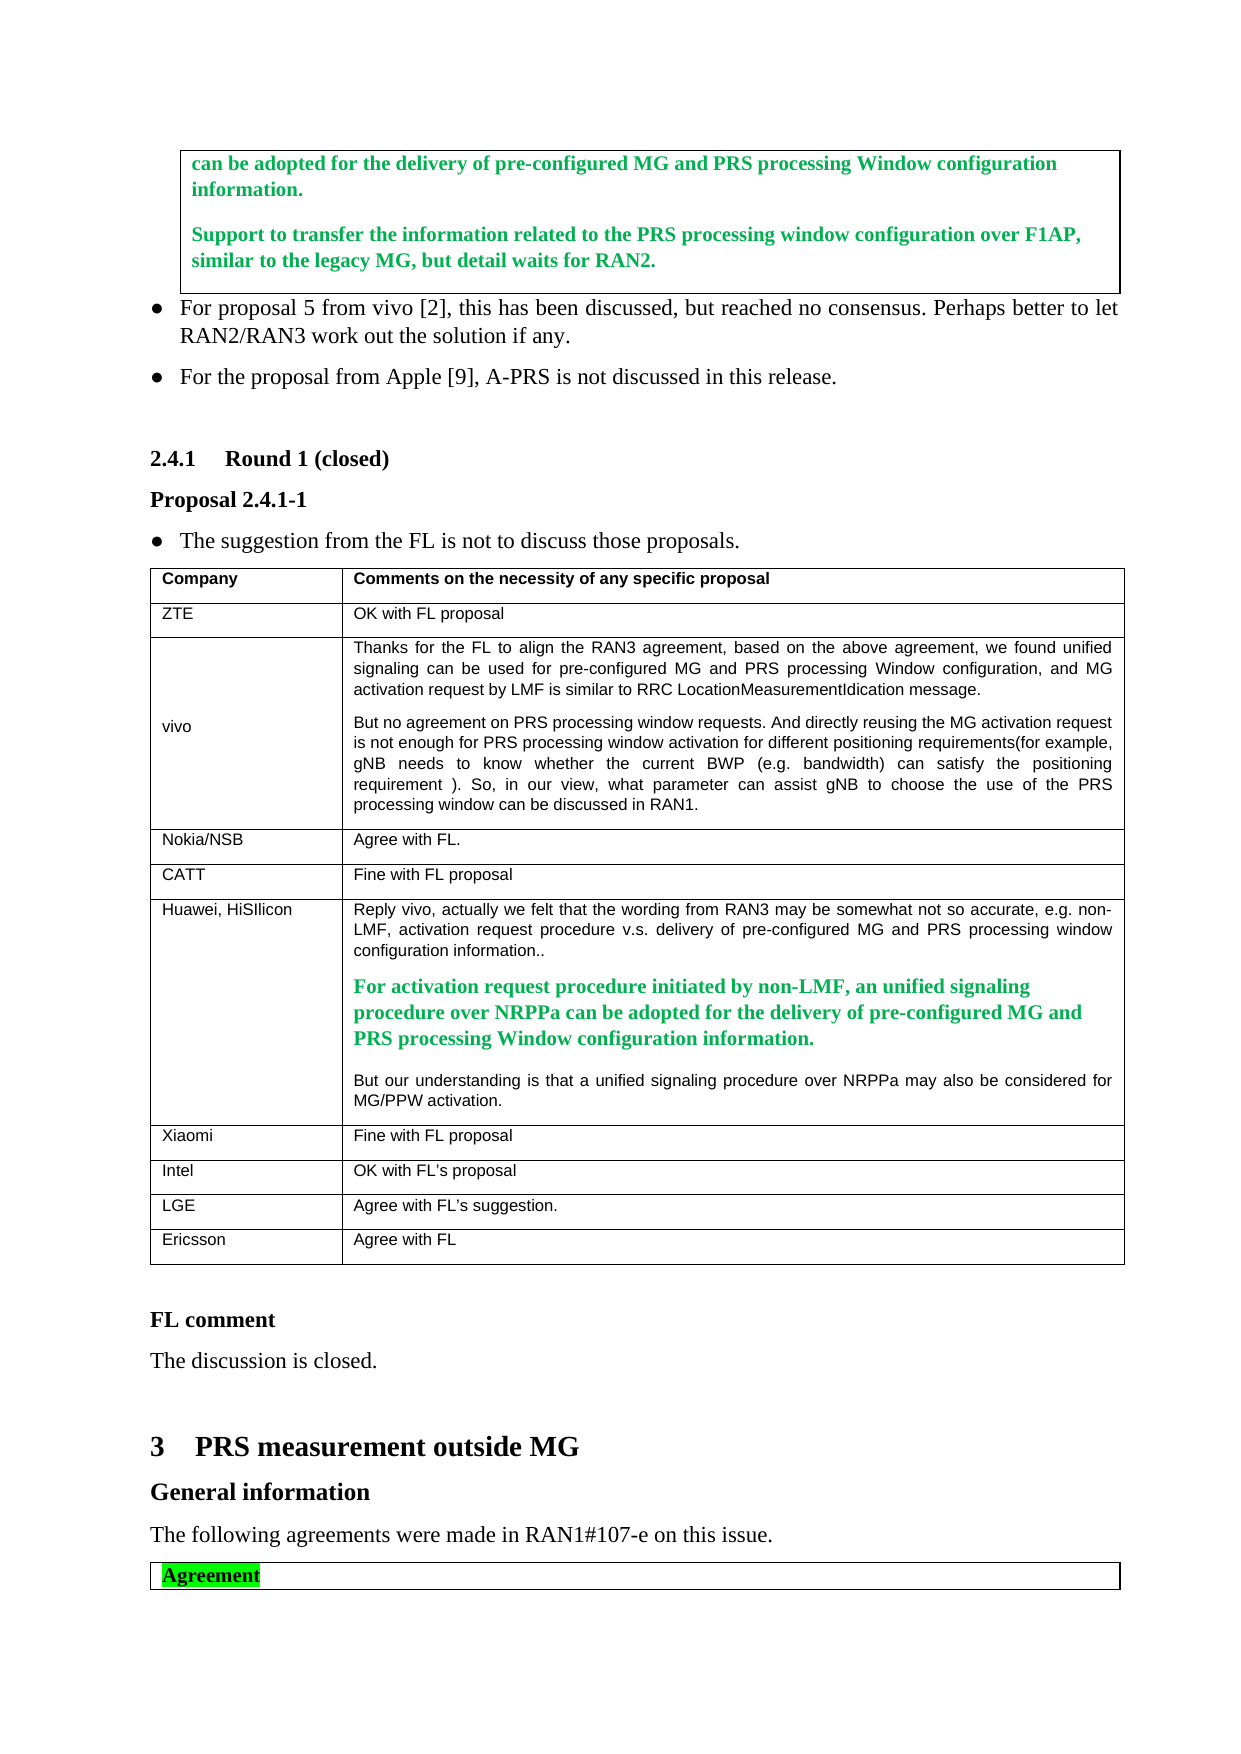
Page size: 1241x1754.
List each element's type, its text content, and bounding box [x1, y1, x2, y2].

table_cell LGE [151, 1195, 342, 1229]
table_cell Xiaomi [151, 1126, 342, 1159]
table_cell ZTE [151, 604, 342, 637]
subtitle General information [150, 1477, 1120, 1506]
table_cell Fine with FL proposal [343, 865, 1124, 898]
table_cell Ericsson [151, 1230, 342, 1264]
table_cell vivo [151, 638, 342, 829]
subtitle Round 1 (closed) [150, 445, 1120, 471]
subtitle PRS measurement outside MG [150, 1429, 1120, 1462]
table_header Comments on the necessity of any specific proposal [343, 569, 1124, 602]
table_cell Huawei, HiSIlicon [151, 900, 342, 1125]
table_cell Fine with FL proposal [343, 1126, 1124, 1159]
table_cell Agree with FL. [343, 830, 1124, 864]
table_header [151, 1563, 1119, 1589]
text Proposal 2.4.1-1 [150, 486, 1120, 512]
table_cell Reply vivo, actually we felt that the wording from RAN3 may be somewhat not so accurate, e.g. non-LMF, activation request procedure v.s. delivery of pre-configured MG and PRS processing window configuration information.. For activation request procedure initiated by non-LMF, an unified signaling procedure over NRPPa can be adopted for the delivery of pre-configured MG and PRS processing Window configuration information. But our understanding is that a unified signaling procedure over NRPPa may also be considered for MG/PPW activation. [343, 900, 1124, 1125]
text FL comment [150, 1306, 1120, 1332]
text For the proposal from Apple [9], A-PRS is not discussed in this release. [150, 363, 1120, 389]
table_header Company [151, 569, 342, 602]
table_cell Thanks for the FL to align the RAN3 agreement, based on the above agreement, we found unified signaling can be used for pre-configured MG and PRS processing Window configuration, and MG activation request by LMF is similar to RRC LocationMeasurementIdication message. But no agreement on PRS processing window requests. And directly reusing the MG activation request is not enough for PRS processing window activation for different positioning requirements(for example, gNB needs to know whether the current BWP (e.g. bandwidth) can satisfy the positioning requirement ). So, in our view, what parameter can assist gNB to choose the use of the PRS processing window can be discussed in RAN1. [343, 638, 1124, 829]
table_cell OK with FL proposal [343, 604, 1124, 637]
text The discussion is closed. [150, 1347, 1120, 1373]
table_cell Intel [151, 1161, 342, 1194]
text The following agreements were made in RAN1#107-e on this issue. [150, 1521, 1120, 1547]
table_cell CATT [151, 865, 342, 898]
table_cell Agree with FL’s suggestion. [343, 1195, 1124, 1229]
table_cell Agree with FL [343, 1230, 1124, 1264]
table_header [181, 151, 1119, 292]
table_cell Nokia/NSB [151, 830, 342, 864]
table_cell OK with FL’s proposal [343, 1161, 1124, 1194]
text For proposal 5 from vivo [2], this has been discussed, but reached no consensus. Perhaps better to let RAN2/RAN3 work out the solution if any. [150, 293, 1120, 348]
text The suggestion from the FL is not to discuss those proposals. [150, 527, 1120, 553]
